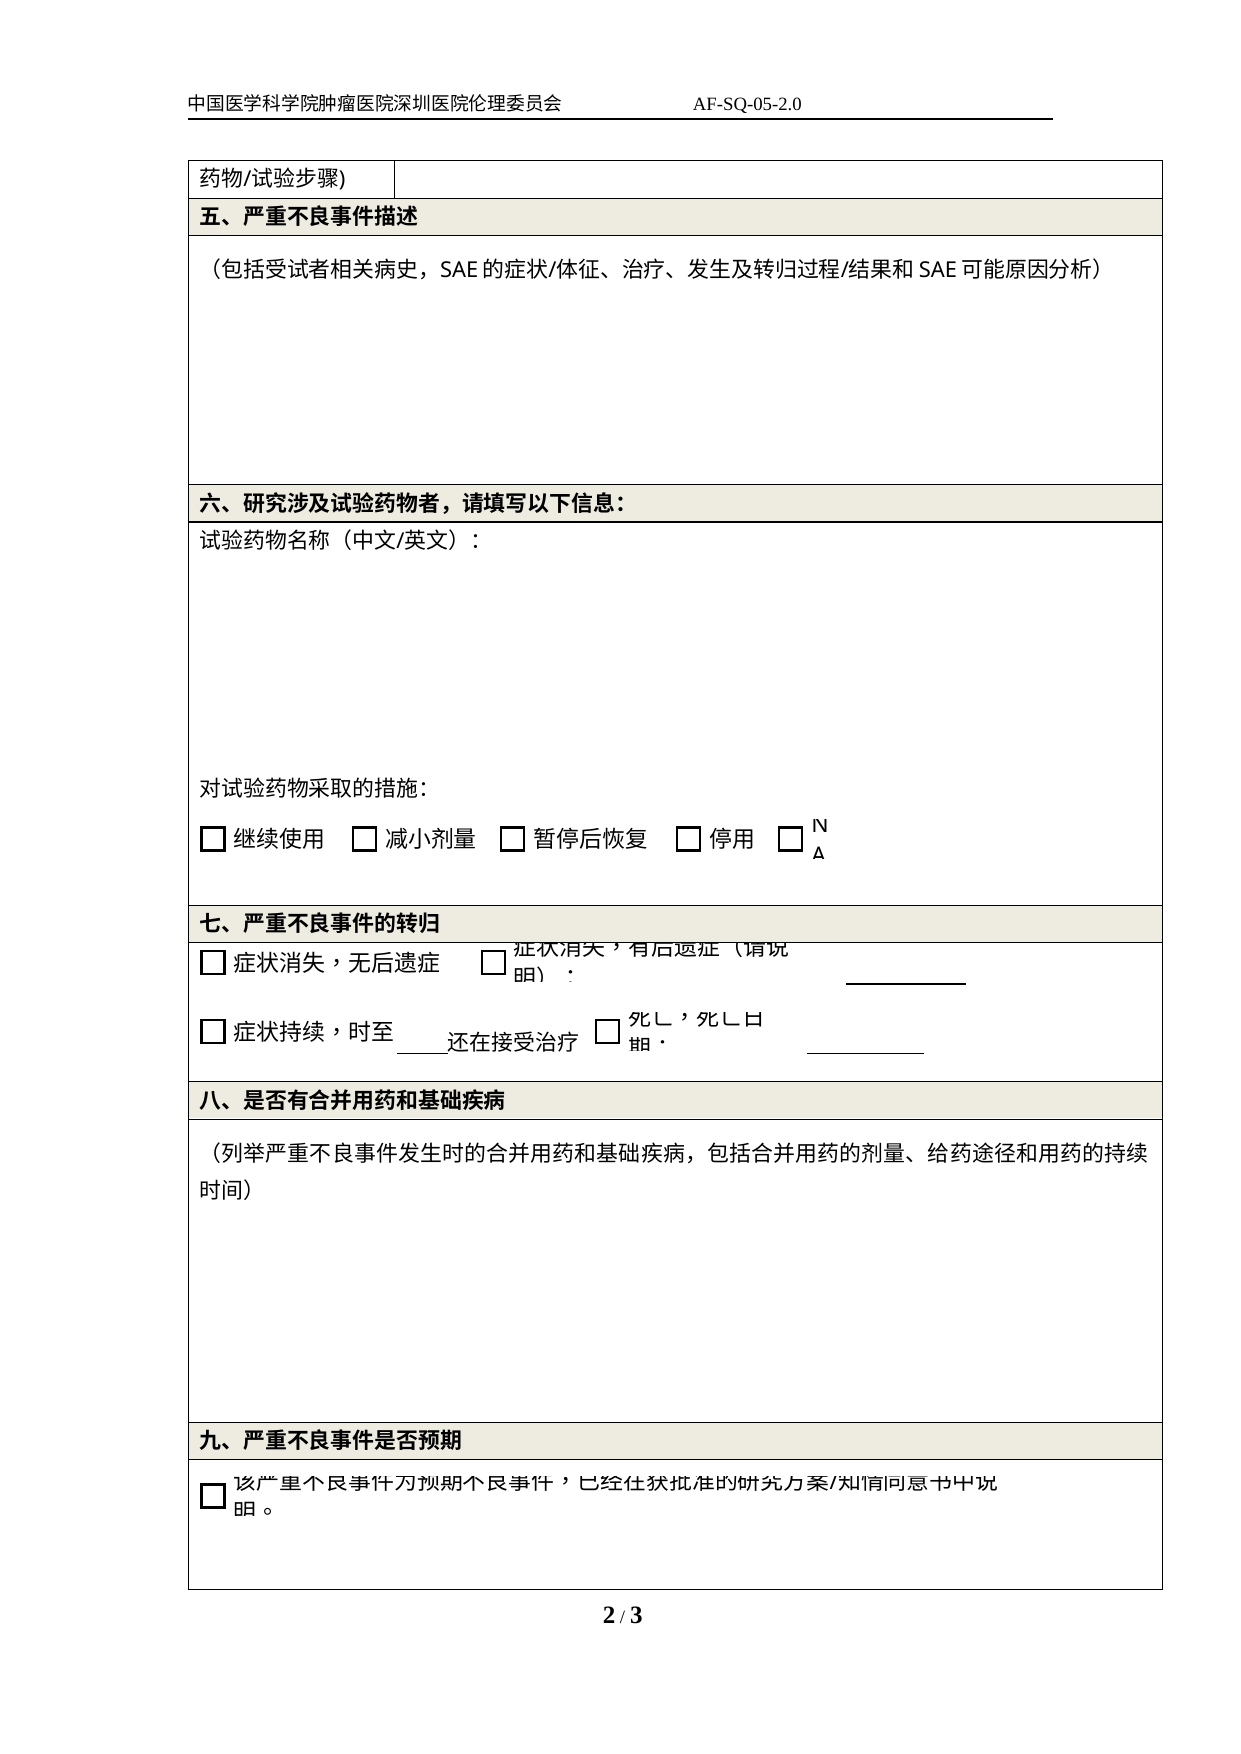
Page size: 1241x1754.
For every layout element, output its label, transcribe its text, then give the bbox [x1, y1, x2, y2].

table_cell 九、严重不良事件是否预期 [189, 1423, 1162, 1459]
table_cell 还在接受治疗 [189, 943, 1162, 1081]
table_cell 五、严重不良事件描述 [189, 199, 1162, 235]
table_cell （包括受试者相关病史，SAE的症状/体征、治疗、发生及转归过程/结果和SAE可能原因分析） [189, 236, 1162, 484]
table_cell 试验药物名称（中文/英文）： 对试验药物采取的措施： [189, 523, 1162, 905]
table_cell 七、严重不良事件的转归 [189, 906, 1162, 942]
table_cell [189, 1460, 1162, 1589]
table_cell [189, 161, 394, 197]
table_cell （列举严重不良事件发生时的合并用药和基础疾病，包括合并用药的剂量、给药途径和用药的持续时间） [189, 1120, 1162, 1422]
table_cell 八、是否有合并用药和基础疾病 [189, 1082, 1162, 1118]
table_cell [395, 161, 1162, 197]
table_cell 六、研究涉及试验药物者，请填写以下信息： [189, 485, 1162, 521]
